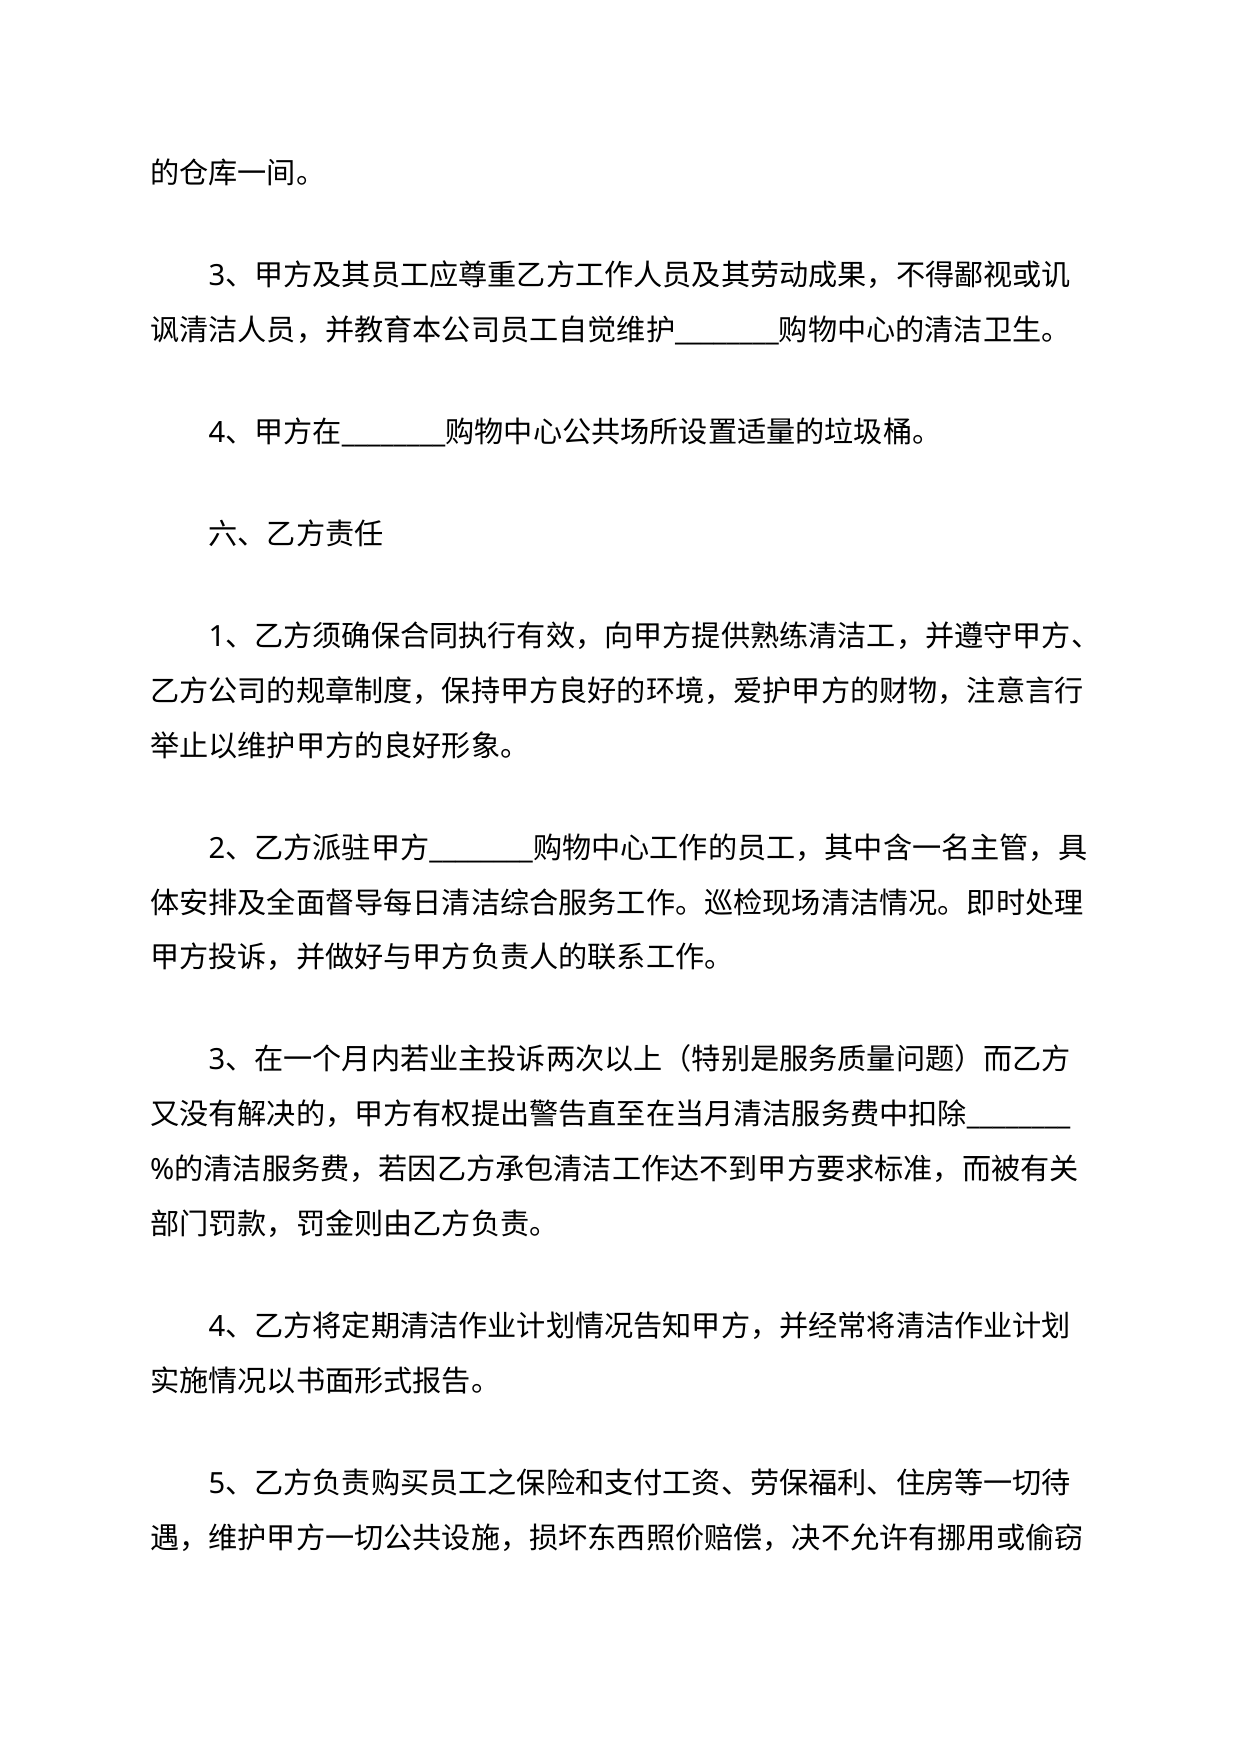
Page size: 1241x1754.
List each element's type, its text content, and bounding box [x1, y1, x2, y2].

text 3、在一个月内若业主投诉两次以上（特别是服务质量问题）而乙方又没有解决的，甲方有权提出警告直至在当月清洁服务费中扣除________%的清洁服务费，若因乙方承包清洁工作达不到甲方要求标准，而被有关部门罚款，罚金则由乙方负责。 [150, 1036, 1090, 1243]
text 六、乙方责任 [150, 511, 1090, 553]
text 4、乙方将定期清洁作业计划情况告知甲方，并经常将清洁作业计划实施情况以书面形式报告。 [150, 1303, 1090, 1400]
text 2、乙方派驻甲方________购物中心工作的员工，其中含一名主管，具体安排及全面督导每日清洁综合服务工作。巡检现场清洁情况。即时处理甲方投诉，并做好与甲方负责人的联系工作。 [150, 824, 1090, 976]
text 4、甲方在________购物中心公共场所设置适量的垃圾桶。 [150, 409, 1090, 451]
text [150, 150, 1090, 192]
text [150, 1459, 1090, 1557]
text 1、乙方须确保合同执行有效，向甲方提供熟练清洁工，并遵守甲方、乙方公司的规章制度，保持甲方良好的环境，爱护甲方的财物，注意言行举止以维护甲方的良好形象。 [150, 612, 1090, 765]
text 3、甲方及其员工应尊重乙方工作人员及其劳动成果，不得鄙视或讥讽清洁人员，并教育本公司员工自觉维护________购物中心的清洁卫生。 [150, 252, 1090, 349]
